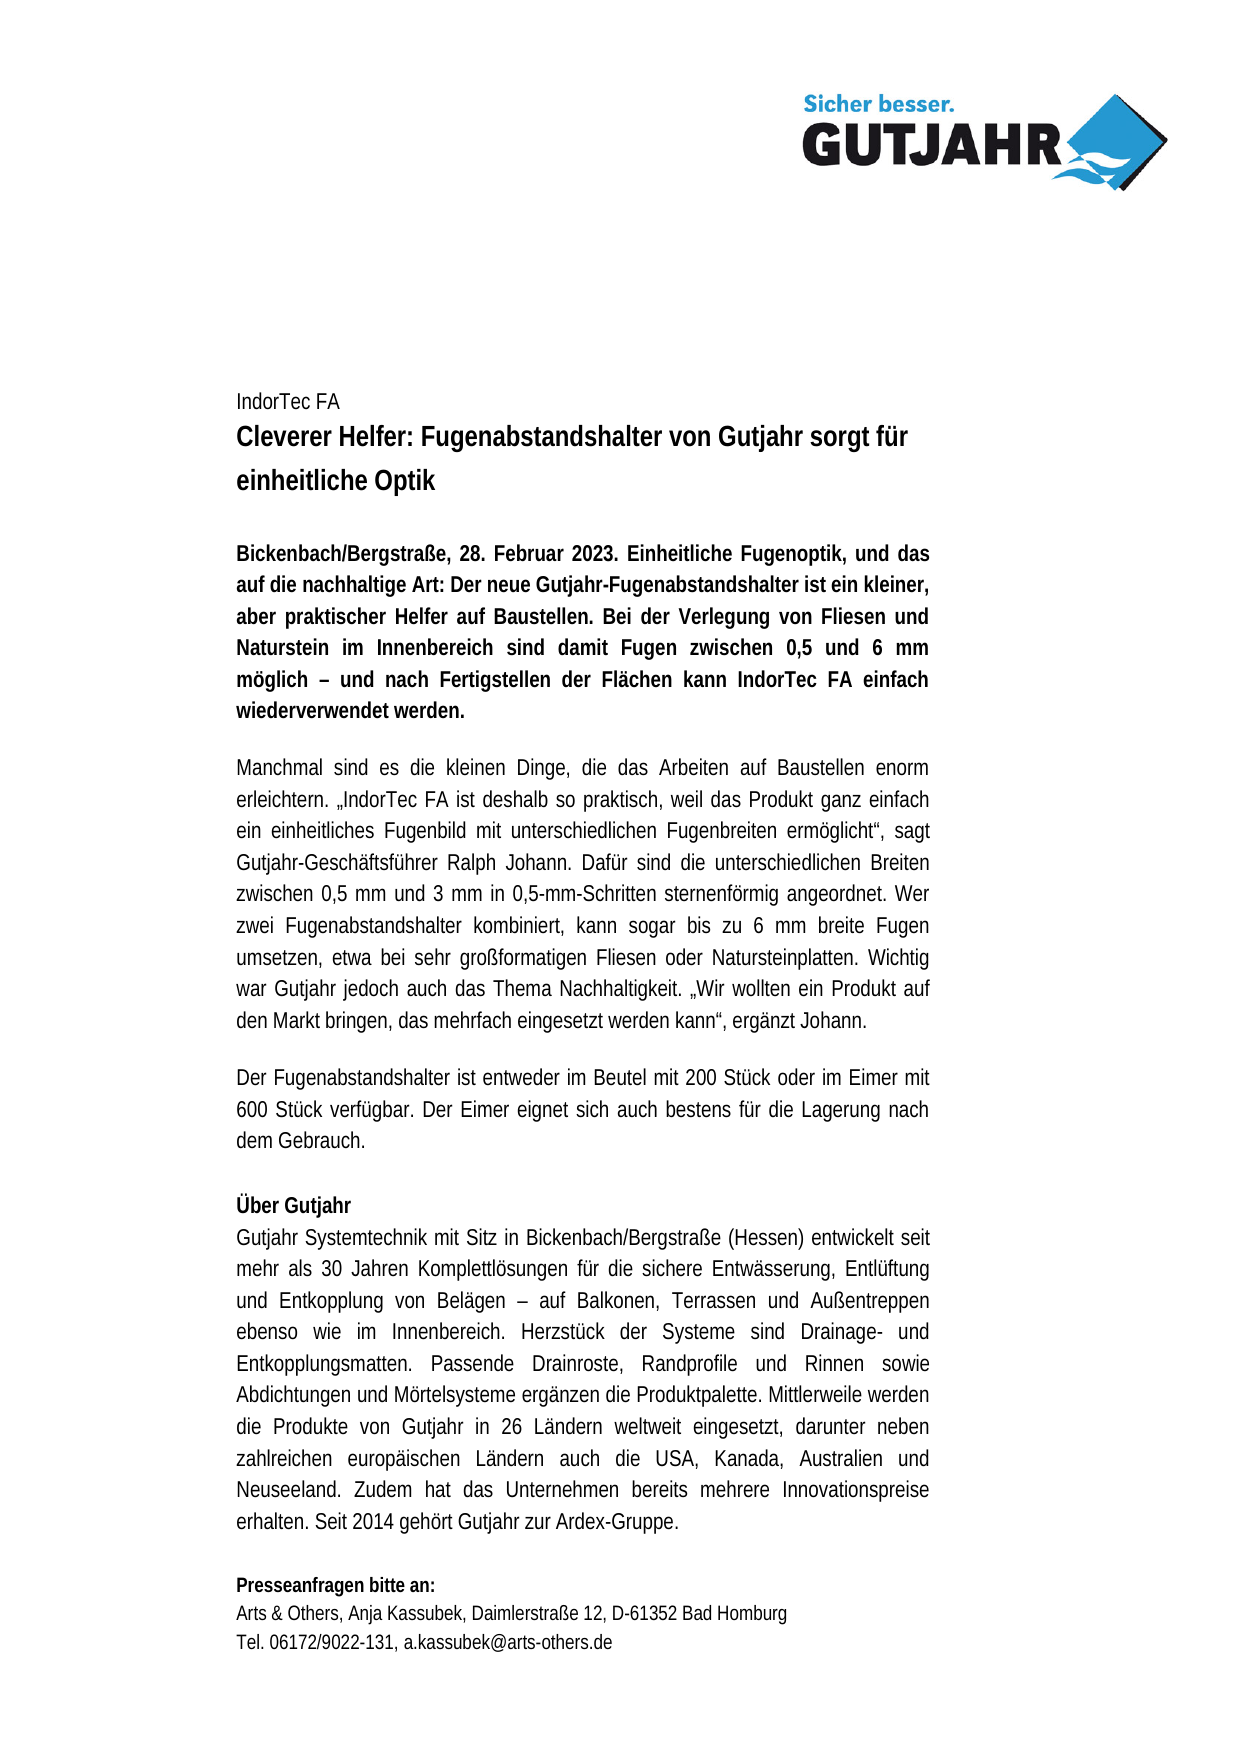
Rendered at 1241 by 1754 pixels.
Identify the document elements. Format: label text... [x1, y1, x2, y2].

picture [799, 91, 1168, 191]
text Manchmal sind es die kleinen Dinge, die das Arbeiten auf Baustellen enorm erleichtern. „IndorTec FA ist deshalb so praktisch, weil das Produkt ganz einfach ein einheitliches Fugenbild mit unterschiedlichen Fugenbreiten ermöglicht“, sagt Gutjahr-Geschäftsführer Ralph Johann. Dafür sind die unterschiedlichen Breiten zwischen 0,5 mm und 3 mm in 0,5-mm-Schritten sternenförmig angeordnet. Wer zwei Fugenabstandshalter kombiniert, kann sogar bis zu 6 mm breite Fugen umsetzen, etwa bei sehr großformatigen Fliesen oder Natursteinplatten. Wichtig war Gutjahr jedoch auch das Thema Nachhaltigkeit. „Wir wollten ein Produkt auf den Markt bringen, das mehrfach eingesetzt werden kann“, ergänzt Johann. [236, 754, 930, 1033]
text Cleverer Helfer: Fugenabstandshalter von Gutjahr sorgt für einheitliche Optik [236, 419, 930, 496]
text Über Gutjahr [236, 1192, 930, 1218]
text Bickenbach/Bergstraße, 28. Februar 2023. Einheitliche Fugenoptik, und das auf die nachhaltige Art: Der neue Gutjahr-Fugenabstandshalter ist ein kleiner, aber praktischer Helfer auf Baustellen. Bei der Verlegung von Fliesen und Naturstein im Innenbereich sind damit Fugen zwischen 0,5 und 6 mm möglich – und nach Fertigstellen der Flächen kann IndorTec FA einfach wiederverwendet werden. [236, 540, 930, 724]
text Der Fugenabstandshalter ist entweder im Beutel mit 200 Stück oder im Eimer mit 600 Stück verfügbar. Der Eimer eignet sich auch bestens für die Lagerung nach dem Gebrauch. [236, 1064, 930, 1153]
text IndorTec FA [236, 388, 930, 414]
text Gutjahr Systemtechnik mit Sitz in Bickenbach/Bergstraße (Hessen) entwickelt seit mehr als 30 Jahren Komplettlösungen für die sichere Entwässerung, Entlüftung und Entkopplung von Belägen – auf Balkonen, Terrassen und Außentreppen ebenso wie im Innenbereich. Herzstück der Systeme sind Drainage- und Entkopplungsmatten. Passende Drainroste, Randprofile und Rinnen sowie Abdichtungen und Mörtelsysteme ergänzen die Produktpalette. Mittlerweile werden die Produkte von Gutjahr in 26 Ländern weltweit eingesetzt, darunter neben zahlreichen europäischen Ländern auch die USA, Kanada, Australien und Neuseeland. Zudem hat das Unternehmen bereits mehrere Innovationspreise erhalten. Seit 2014 gehört Gutjahr zur Ardex-Gruppe. [236, 1223, 930, 1534]
text Presseanfragen bitte an: Arts & Others, Anja Kassubek, Daimlerstraße 12, D-61352 Bad Homburg Tel. 06172/9022-131, a.kassubek@arts-others.de [236, 1572, 930, 1654]
